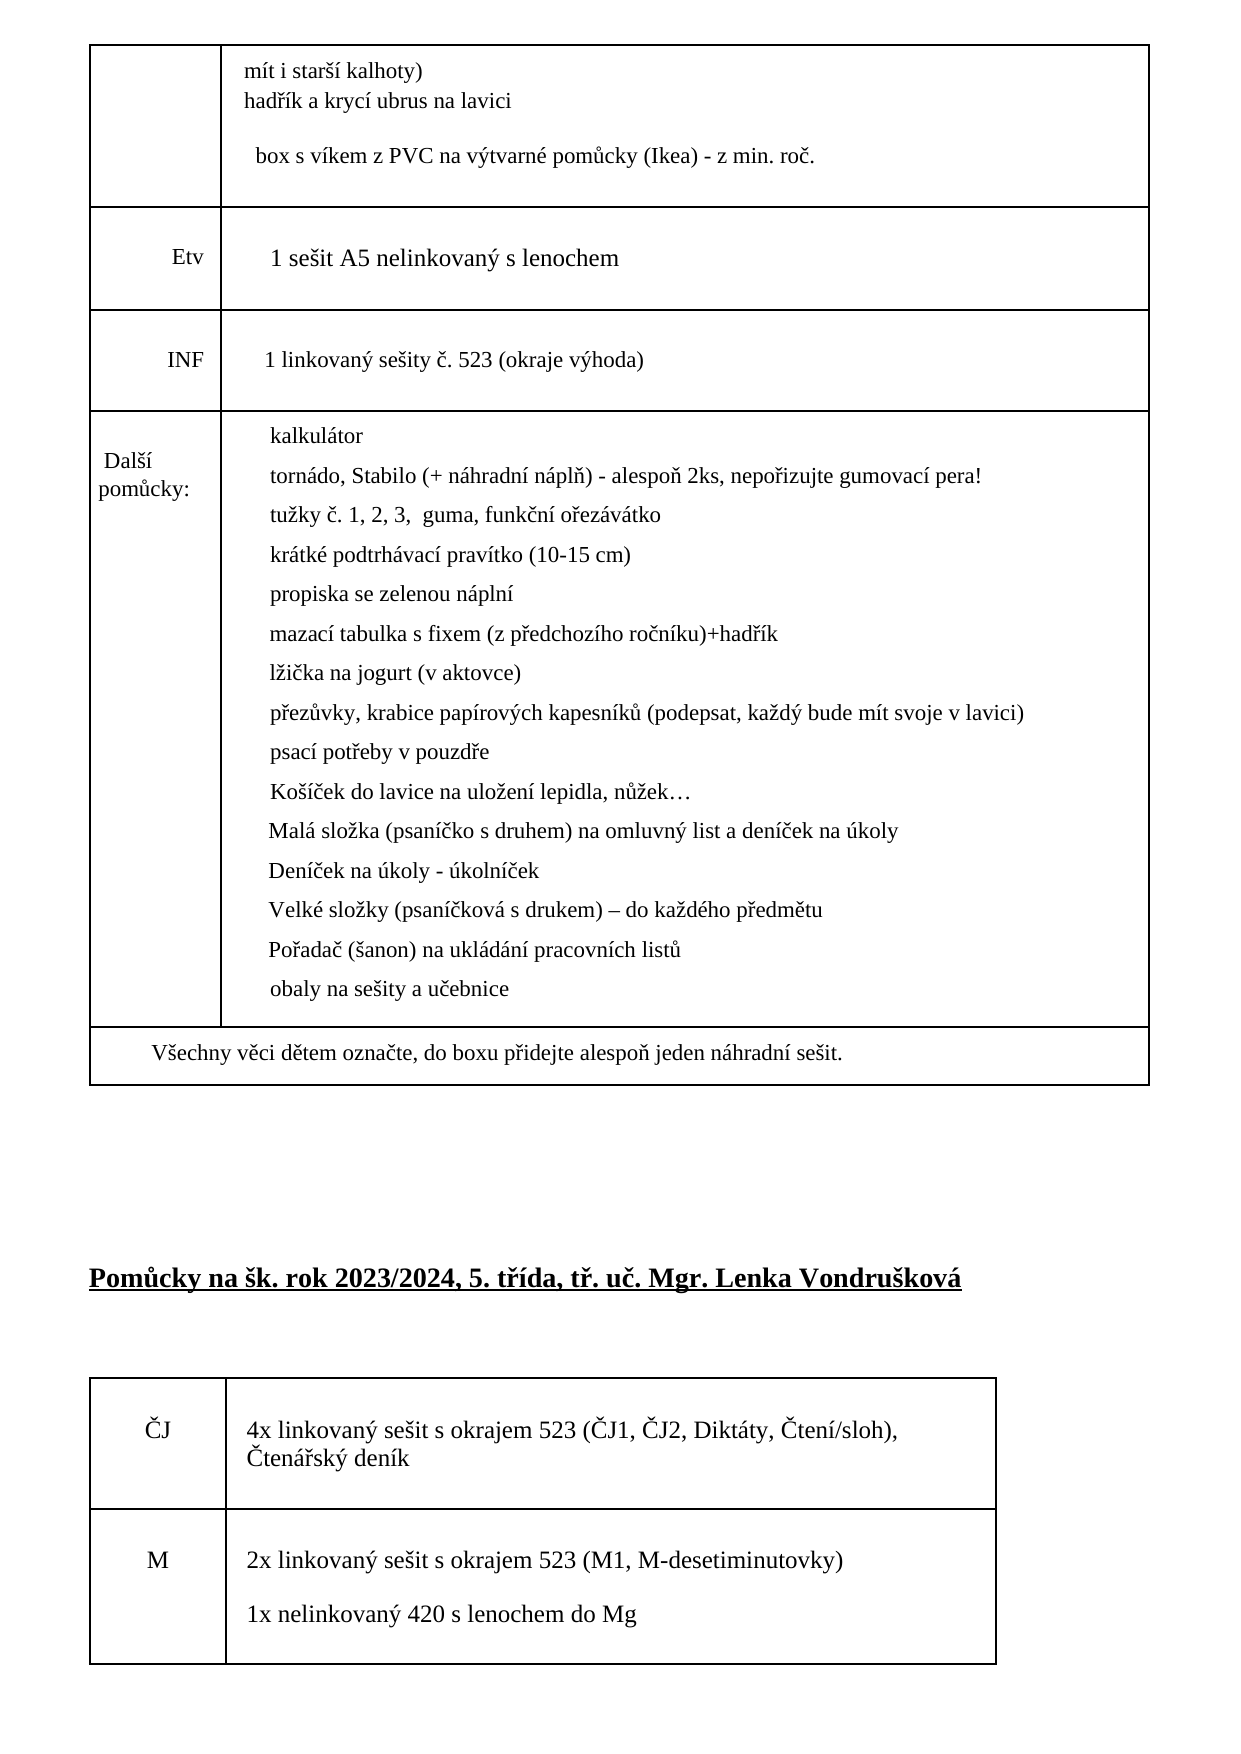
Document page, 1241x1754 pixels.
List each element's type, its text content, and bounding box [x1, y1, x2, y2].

text Pomůcky na šk. rok 2023/2024, 5. třída, tř. uč. Mgr. Lenka Vondrušková [89, 1261, 1152, 1294]
table_cell kalkulátor tornádo, Stabilo (+ náhradní náplň) - alespoň 2ks, nepořizujte gumovací pera! tužky č. 1, 2, 3, guma, funkční ořezávátko krátké podtrhávací pravítko (10-15 cm) propiska se zelenou náplní mazací tabulka s fixem (z předchozího ročníku)+hadřík lžička na jogurt (v aktovce) přezůvky, krabice papírových kapesníků (podepsat, každý bude mít svoje v lavici) psací potřeby v pouzdře Košíček do lavice na uložení lepidla, nůžek… Malá složka (psaníčko s druhem) na omluvný list a deníček na úkoly Deníček na úkoly - úkolníček Velké složky (psaníčková s drukem) – do každého předmětu Pořadač (šanon) na ukládání pracovních listů obaly na sešity a učebnice [222, 412, 1148, 1026]
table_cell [222, 46, 1148, 206]
table_cell M [91, 1510, 225, 1663]
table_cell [227, 1510, 995, 1663]
table_cell Etv [91, 208, 220, 309]
table_cell Všechny věci dětem označte, do boxu přidejte alespoň jeden náhradní sešit. [91, 1028, 1148, 1084]
table_cell INF [91, 311, 220, 410]
table_header 4x linkovaný sešit s okrajem 523 (ČJ1, ČJ2, Diktáty, Čtení/sloh), Čtenářský deník [227, 1379, 995, 1508]
table_cell Další pomůcky: [91, 412, 220, 1026]
table_cell 1 linkovaný sešity č. 523 (okraje výhoda) [222, 311, 1148, 410]
table_cell 1 sešit A5 nelinkovaný s lenochem [222, 208, 1148, 309]
table_header ČJ [91, 1379, 225, 1508]
table_cell VV [91, 46, 220, 206]
